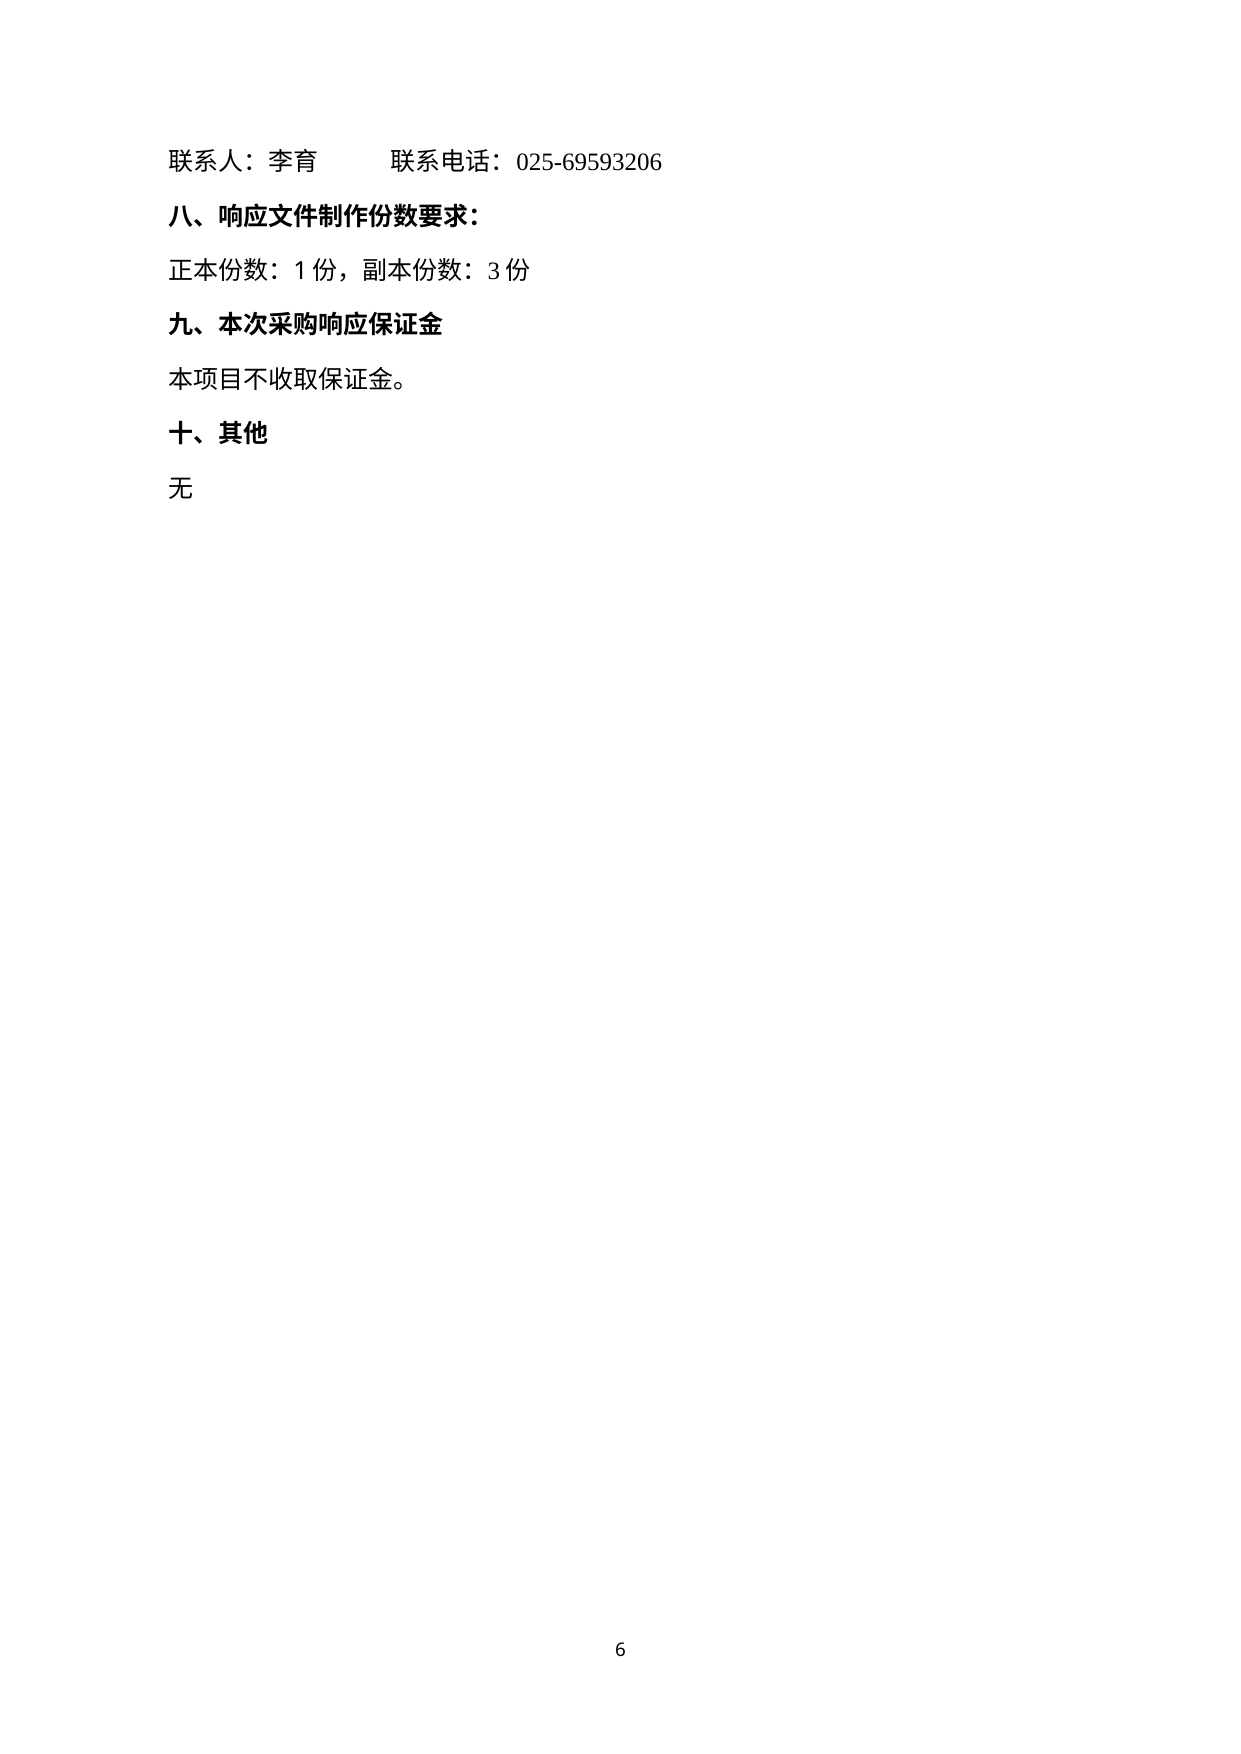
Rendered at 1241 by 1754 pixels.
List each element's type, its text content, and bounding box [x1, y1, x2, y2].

text 十、其他 [118, 414, 1122, 450]
text 正本份数：1份，副本份数：3份 [118, 251, 1122, 287]
text 联系人：李育 联系电话：025-69593206 [118, 142, 1122, 178]
text 八、响应文件制作份数要求： [118, 196, 1122, 232]
text 九、本次采购响应保证金 [118, 305, 1122, 341]
text 本项目不收取保证金。 [118, 359, 1122, 396]
text 无 [118, 468, 1122, 504]
